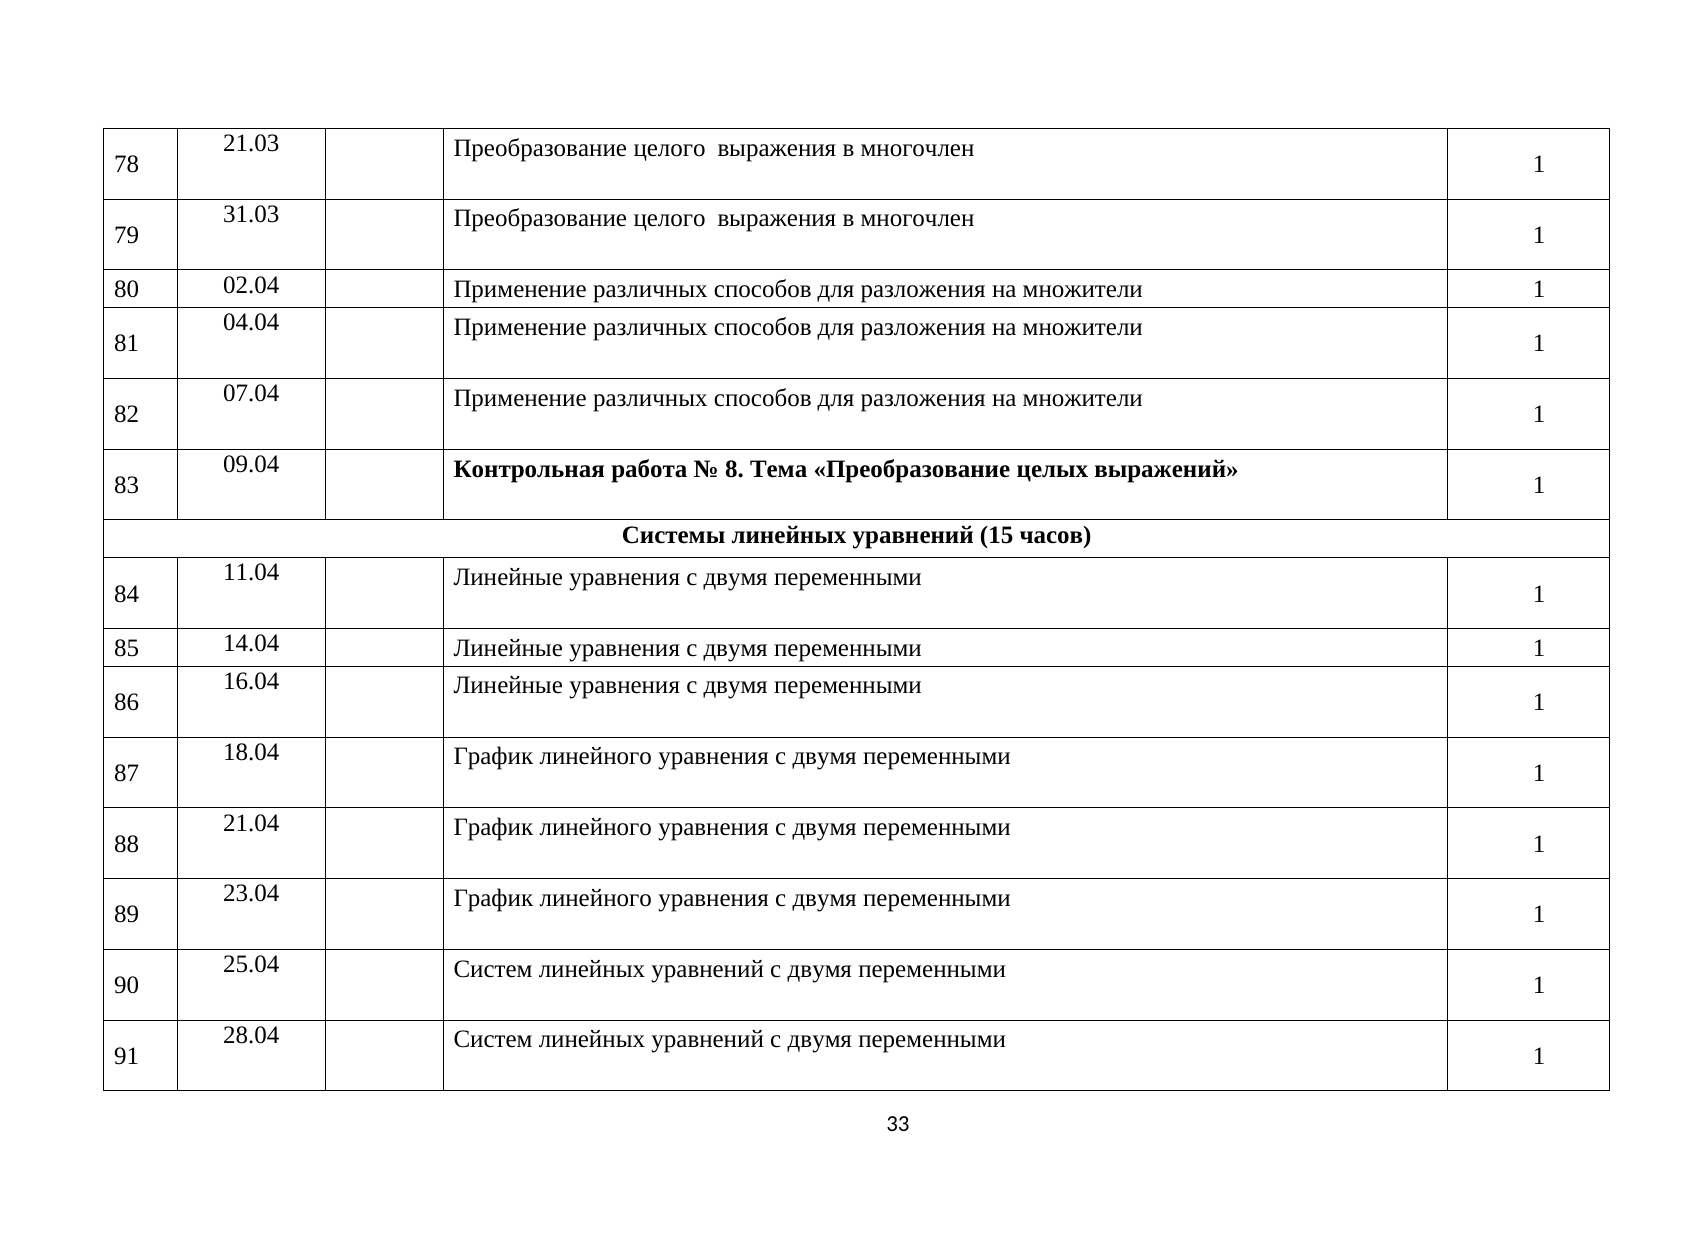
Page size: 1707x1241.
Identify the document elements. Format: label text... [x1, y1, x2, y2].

table_cell 23.04 [178, 879, 325, 949]
table_cell 1 [1448, 308, 1609, 378]
table_cell Линейные уравнения с двумя переменными [444, 629, 1447, 666]
table_cell 25.04 [178, 950, 325, 1019]
table_cell Применение различных способов для разложения на множители [444, 308, 1447, 378]
table_cell [326, 629, 443, 666]
table_cell Контрольная работа № 8. Тема «Преобразование целых выражений» [444, 450, 1447, 519]
table_cell 90 [104, 950, 177, 1019]
table_cell 80 [104, 270, 177, 307]
table_cell [326, 950, 443, 1019]
table_cell 86 [104, 667, 177, 736]
table_cell Линейные уравнения с двумя переменными [444, 558, 1447, 628]
table_cell [326, 270, 443, 307]
table_cell 91 [104, 1021, 177, 1090]
table_cell [326, 129, 443, 198]
table_cell 16.04 [178, 667, 325, 736]
table_cell График линейного уравнения с двумя переменными [444, 738, 1447, 807]
table_cell 1 [1448, 629, 1609, 666]
table_cell [326, 667, 443, 736]
table_cell 87 [104, 738, 177, 807]
table_cell Применение различных способов для разложения на множители [444, 270, 1447, 307]
table_cell Системы линейных уравнений (15 часов) [104, 520, 1609, 557]
table_cell 1 [1448, 200, 1609, 269]
table_cell 09.04 [178, 450, 325, 519]
table_cell 1 [1448, 808, 1609, 878]
table_cell [326, 200, 443, 269]
table_cell [326, 808, 443, 878]
table_cell График линейного уравнения с двумя переменными [444, 808, 1447, 878]
table_cell 1 [1448, 379, 1609, 448]
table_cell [444, 200, 1447, 269]
table_cell 79 [104, 200, 177, 269]
table_cell 07.04 [178, 379, 325, 448]
table_cell 1 [1448, 450, 1609, 519]
table_cell 1 [1448, 129, 1609, 198]
table_cell [326, 879, 443, 949]
table_cell 85 [104, 629, 177, 666]
table_cell [326, 1021, 443, 1090]
table_cell 1 [1448, 950, 1609, 1019]
table_cell 1 [1448, 667, 1609, 736]
table_cell 89 [104, 879, 177, 949]
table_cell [444, 129, 1447, 198]
table_cell [326, 738, 443, 807]
table_cell 1 [1448, 738, 1609, 807]
table_cell 78 [104, 129, 177, 198]
table_cell 02.04 [178, 270, 325, 307]
table_cell 31.03 [178, 200, 325, 269]
table_cell 81 [104, 308, 177, 378]
table_cell Систем линейных уравнений с двумя переменными [444, 1021, 1447, 1090]
table_cell 1 [1448, 270, 1609, 307]
table_cell 82 [104, 379, 177, 448]
table_cell Линейные уравнения с двумя переменными [444, 667, 1447, 736]
table_cell 14.04 [178, 629, 325, 666]
table_cell График линейного уравнения с двумя переменными [444, 879, 1447, 949]
table_cell [326, 379, 443, 448]
table_cell 18.04 [178, 738, 325, 807]
table_cell 21.03 [178, 129, 325, 198]
table_cell 28.04 [178, 1021, 325, 1090]
table_cell 88 [104, 808, 177, 878]
table_cell [326, 450, 443, 519]
table_cell 11.04 [178, 558, 325, 628]
table_cell 83 [104, 450, 177, 519]
table_cell 1 [1448, 879, 1609, 949]
table_cell 04.04 [178, 308, 325, 378]
table_cell 1 [1448, 558, 1609, 628]
table_cell Применение различных способов для разложения на множители [444, 379, 1447, 448]
table_cell [326, 308, 443, 378]
table_cell 84 [104, 558, 177, 628]
table_cell [326, 558, 443, 628]
table_cell 1 [1448, 1021, 1609, 1090]
table_cell Систем линейных уравнений с двумя переменными [444, 950, 1447, 1019]
table_cell 21.04 [178, 808, 325, 878]
